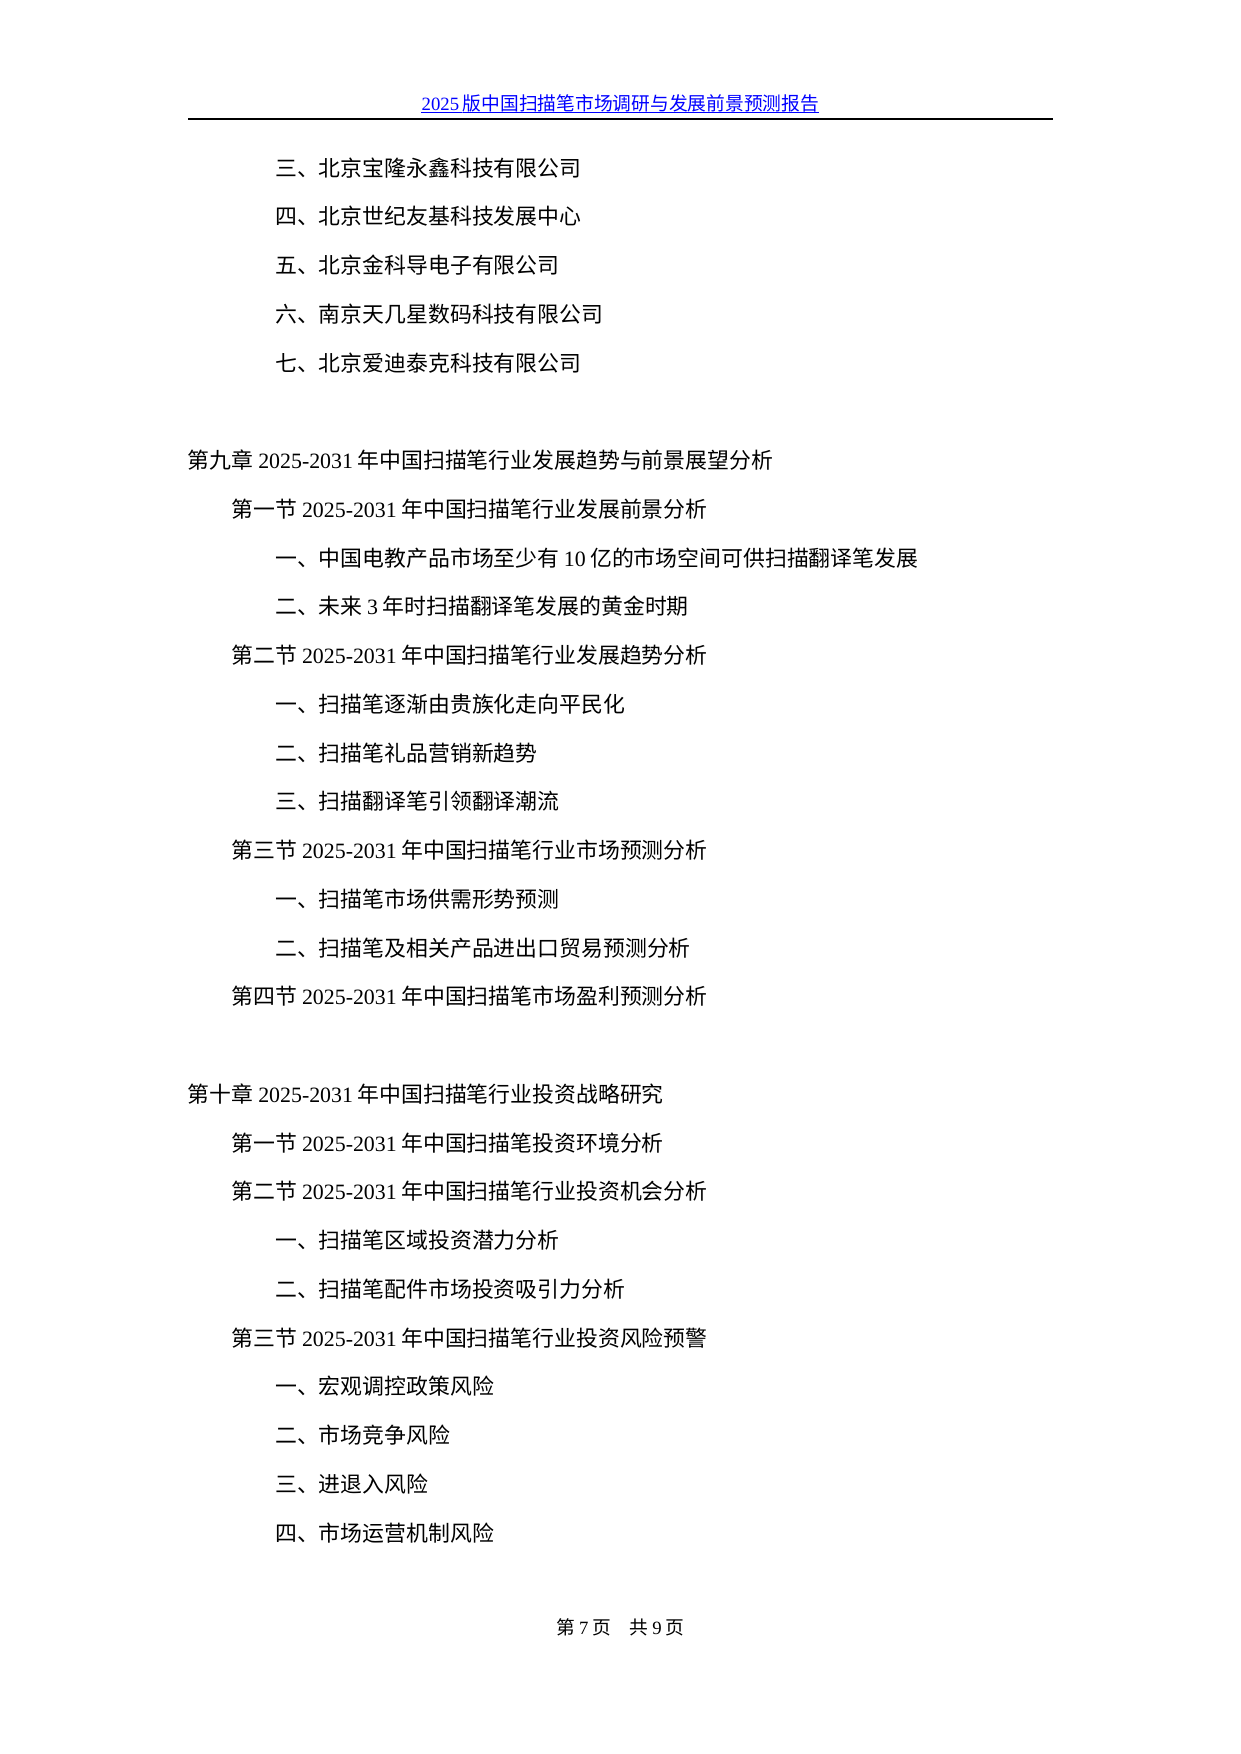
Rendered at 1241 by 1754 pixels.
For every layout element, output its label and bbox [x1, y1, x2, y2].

text [187, 150, 1053, 1548]
